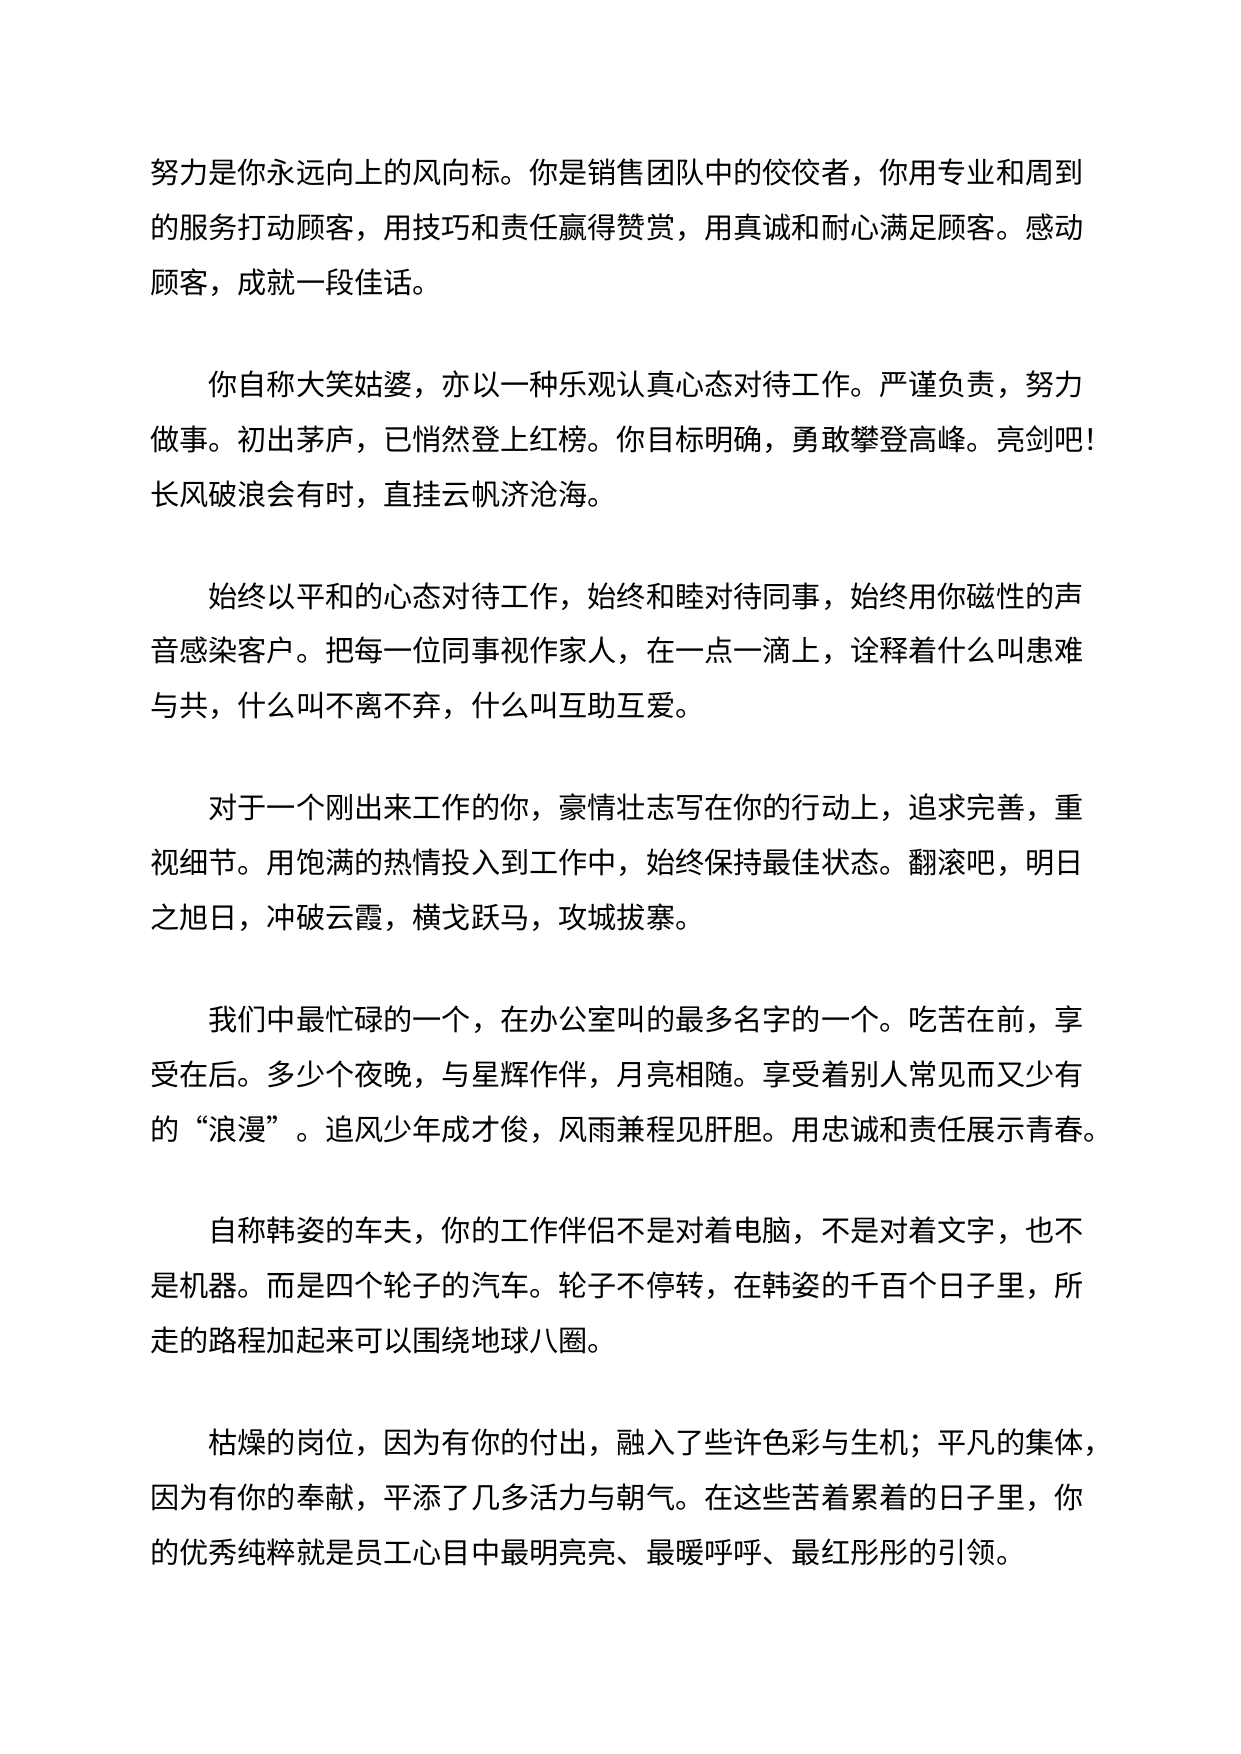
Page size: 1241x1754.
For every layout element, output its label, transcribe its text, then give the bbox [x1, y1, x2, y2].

text 你自称大笑姑婆，亦以一种乐观认真心态对待工作。严谨负责，努力做事。初出茅庐，已悄然登上红榜。你目标明确，勇敢攀登高峰。亮剑吧！长风破浪会有时，直挂云帆济沧海。 [150, 362, 1090, 514]
text 对于一个刚出来工作的你，豪情壮志写在你的行动上，追求完善，重视细节。用饱满的热情投入到工作中，始终保持最佳状态。翻滚吧，明日之旭日，冲破云霞，横戈跃马，攻城拔寨。 [150, 785, 1090, 937]
text 始终以平和的心态对待工作，始终和睦对待同事，始终用你磁性的声音感染客户。把每一位同事视作家人，在一点一滴上，诠释着什么叫患难与共，什么叫不离不弃，什么叫互助互爱。 [150, 573, 1090, 725]
text 我们中最忙碌的一个，在办公室叫的最多名字的一个。吃苦在前，享受在后。多少个夜晚，与星辉作伴，月亮相随。享受着别人常见而又少有的“浪漫”。追风少年成才俊，风雨兼程见肝胆。用忠诚和责任展示青春。 [150, 996, 1090, 1148]
text 自称韩姿的车夫，你的工作伴侣不是对着电脑，不是对着文字，也不是机器。而是四个轮子的汽车。轮子不停转，在韩姿的千百个日子里，所走的路程加起来可以围绕地球八圈。 [150, 1208, 1090, 1360]
text 枯燥的岗位，因为有你的付出，融入了些许色彩与生机；平凡的集体，因为有你的奉献，平添了几多活力与朝气。在这些苦着累着的日子里，你的优秀纯粹就是员工心目中最明亮亮、最暖呼呼、最红彤彤的引领。 [150, 1419, 1090, 1571]
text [150, 150, 1090, 302]
